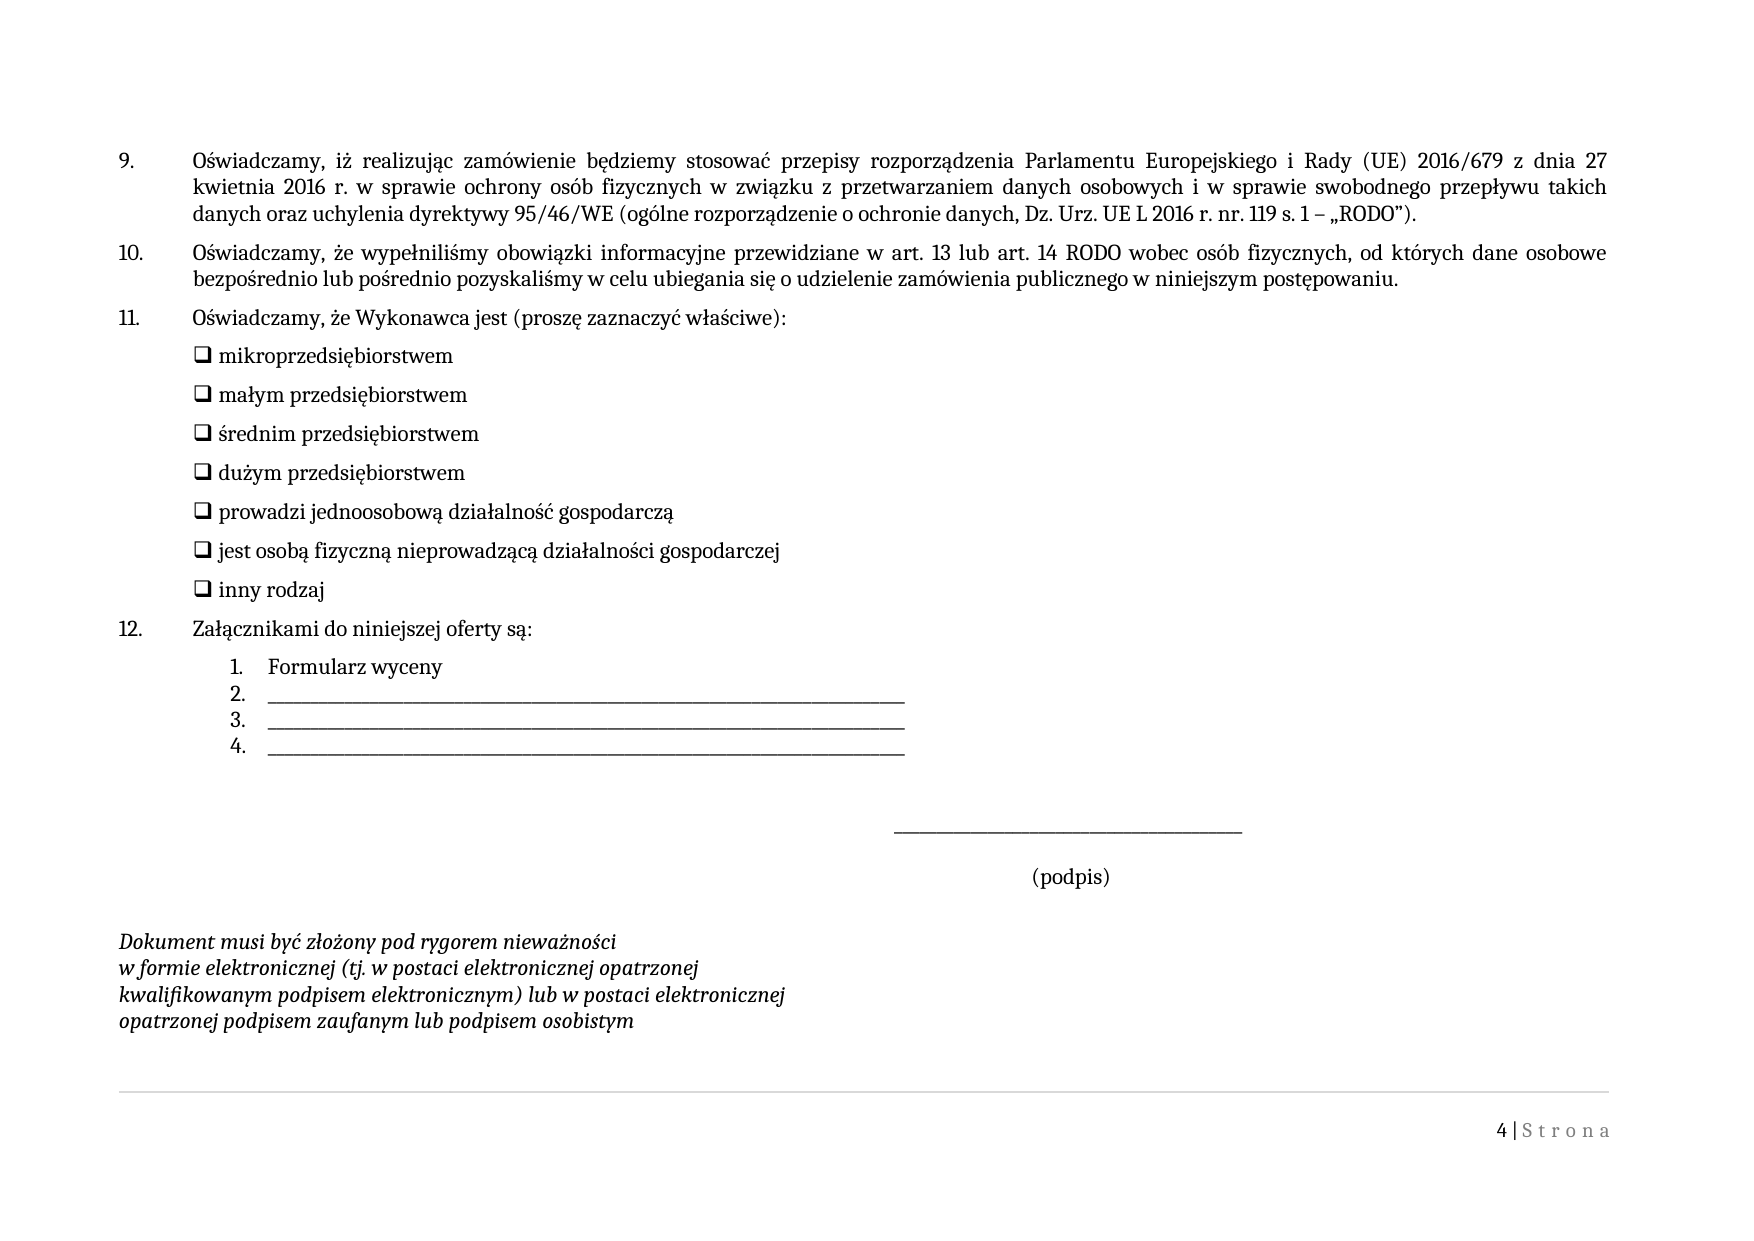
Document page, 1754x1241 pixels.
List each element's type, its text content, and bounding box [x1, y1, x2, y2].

list Formularz wyceny [230, 654, 1609, 681]
list ___________________________________________________________________________ [230, 707, 1609, 733]
text Dokument musi być złożony pod rygorem nieważności w formie elektronicznej (tj. w postaci elektronicznej opatrzonej kwalifikowanym podpisem elektronicznym) lub w postaci elektronicznej [119, 929, 1609, 1008]
text 10. Oświadczamy, że wypełniliśmy obowiązki informacyjne przewidziane w art. 13 lub art. 14 RODO wobec osób fizycznych, od których dane osobowe bezpośrednio lub pośrednio pozyskaliśmy w celu ubiegania się o udzielenie zamówienia publicznego w niniejszym postępowaniu. [119, 239, 1609, 292]
list ___________________________________________________________________________ [230, 681, 1609, 707]
text 11. Oświadczamy, że Wykonawca jest (proszę zaznaczyć właściwe): [119, 304, 1609, 331]
text 9. Oświadczamy, iż realizując zamówienie będziemy stosować przepisy rozporządzenia Parlamentu Europejskiego i Rady (UE) 2016/679 z dnia 27 kwietnia 2016 r. w sprawie ochrony osób fizycznych w związku z przetwarzaniem danych osobowych i w sprawie swobodnego przepływu takich danych oraz uchylenia dyrektywy 95/46/WE (ogólne rozporządzenie o ochronie danych, Dz. Urz. UE L 2016 r. nr. 119 s. 1 – „RODO”). [119, 148, 1609, 227]
text mikroprzedsiębiorstwem [193, 343, 1609, 370]
text dużym przedsiębiorstwem [193, 460, 1609, 486]
text _________________________________________ (podpis) [532, 811, 1609, 890]
text opatrzonej podpisem zaufanym lub podpisem osobistym [119, 1008, 1609, 1034]
text 12. Załącznikami do niniejszej oferty są: [119, 615, 1609, 642]
text małym przedsiębiorstwem [193, 382, 1609, 408]
text średnim przedsiębiorstwem [193, 421, 1609, 447]
list ___________________________________________________________________________ [230, 733, 1609, 759]
text jest osobą fizyczną nieprowadzącą działalności gospodarczej [193, 538, 1609, 564]
text prowadzi jednoosobową działalność gospodarczą [193, 499, 1609, 525]
text inny rodzaj [193, 576, 1609, 603]
